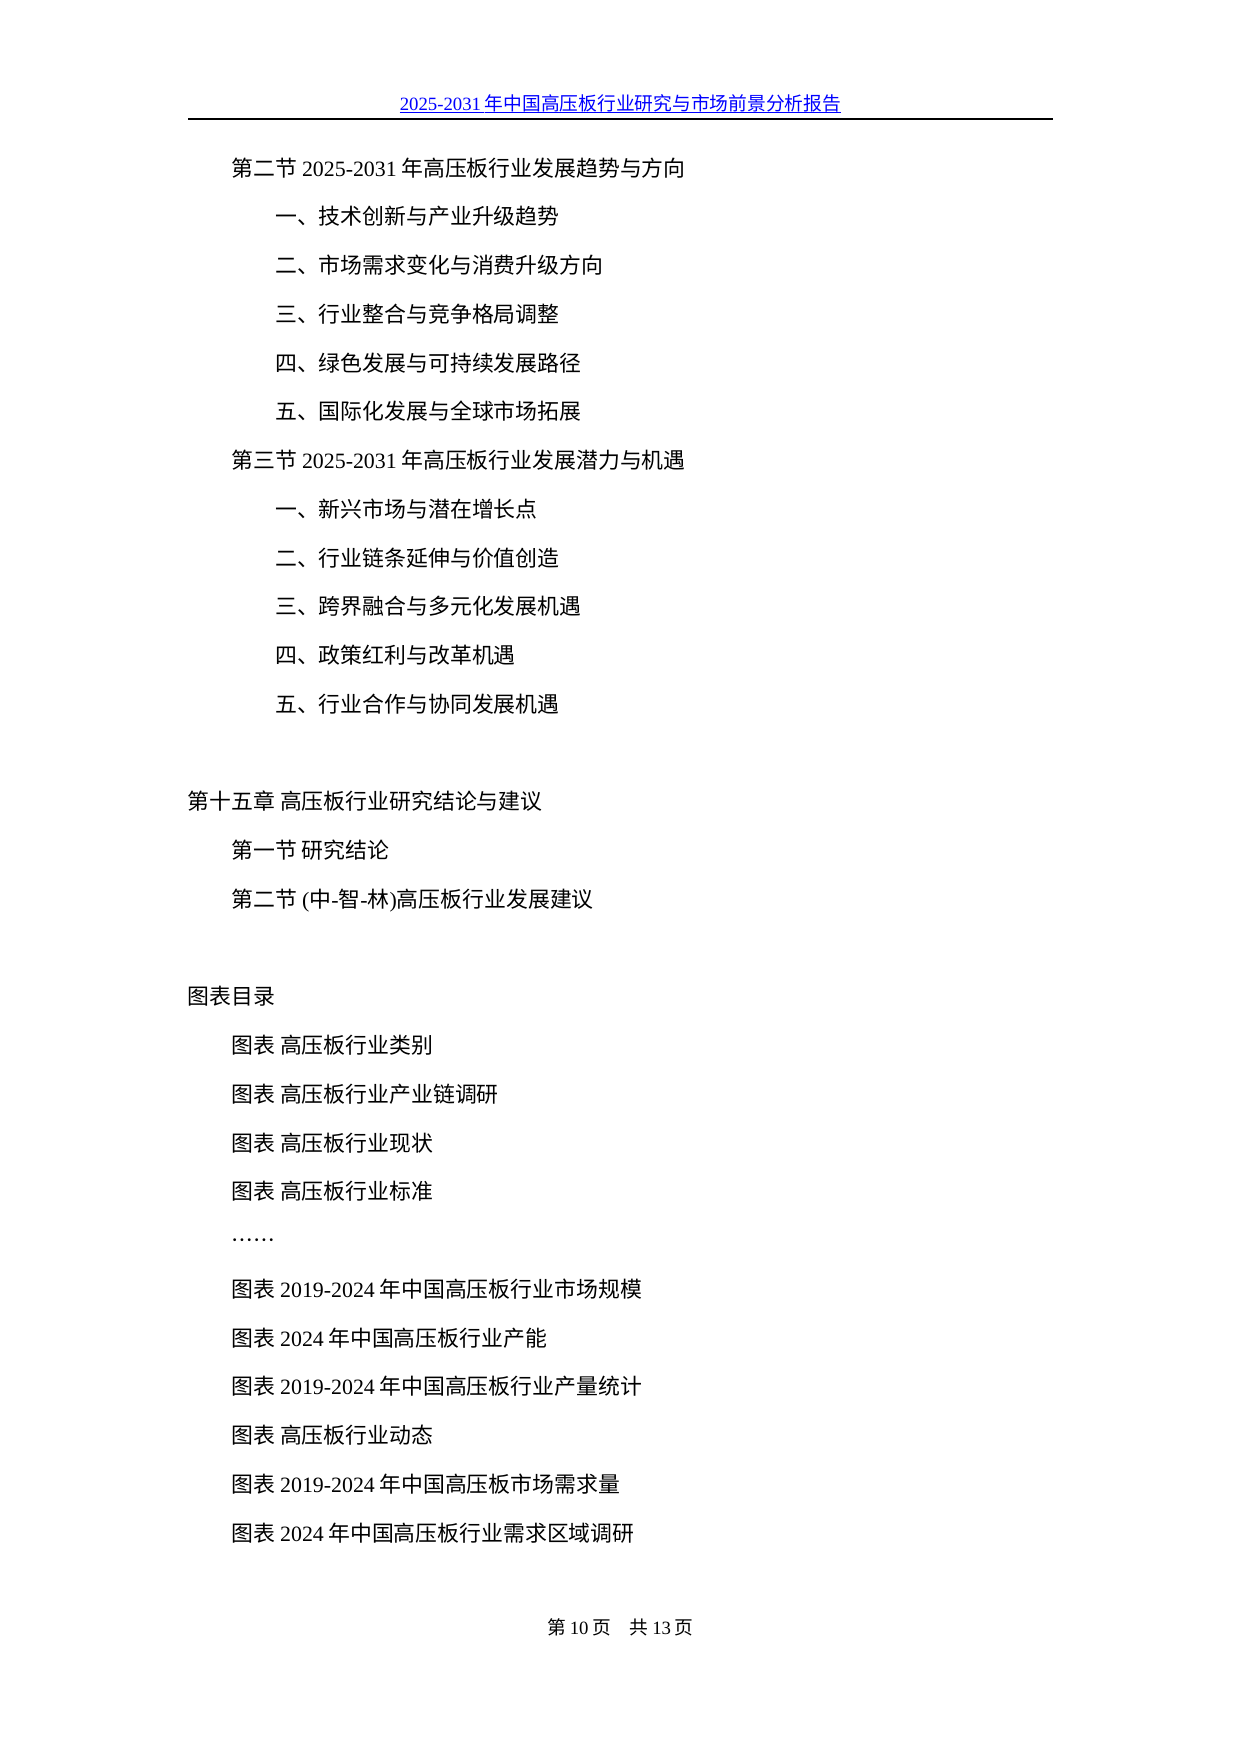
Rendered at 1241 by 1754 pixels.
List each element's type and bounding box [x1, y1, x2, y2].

text [187, 150, 1053, 1548]
